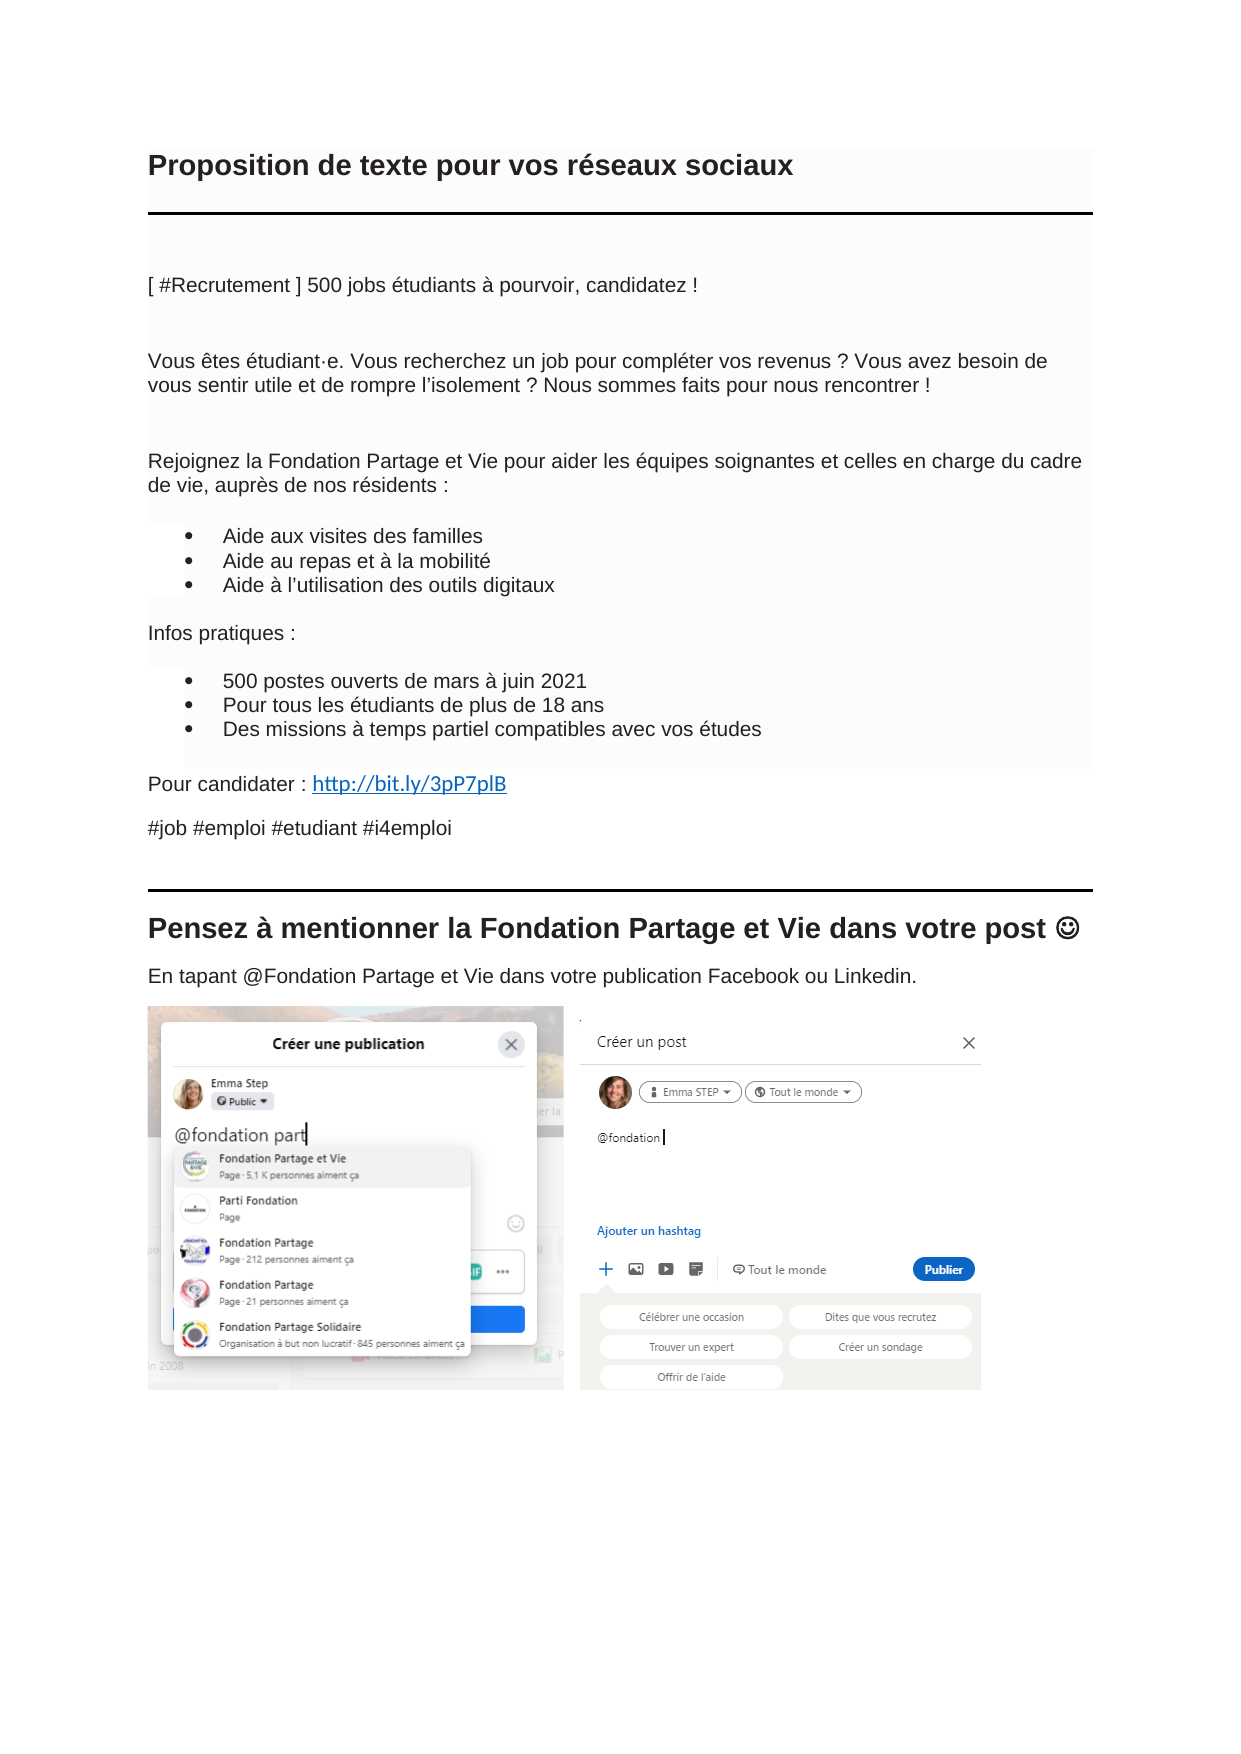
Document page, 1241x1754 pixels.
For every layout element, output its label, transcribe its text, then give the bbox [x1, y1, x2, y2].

text #job #emploi #etudiant #i4emploi [148, 816, 1093, 839]
list 500 postes ouverts de mars à juin 2021 [185, 668, 1093, 692]
text Proposition de texte pour vos réseaux sociaux [148, 148, 1093, 181]
text Vous êtes étudiant·e. Vous recherchez un job pour compléter vos revenus ? Vous avez besoin de vous sentir utile et de rompre l’isolement ? Nous sommes faits pour nous rencontrer ! [148, 348, 1093, 396]
text Pour candidater : http://bit.ly/3pP7plB [148, 769, 1093, 797]
list Aide à l’utilisation des outils digitaux [185, 572, 1093, 597]
picture [579, 1020, 981, 1390]
picture [147, 1006, 564, 1390]
text [ #Recrutement ] 500 jobs étudiants à pourvoir, candidatez ! [148, 273, 1093, 297]
list Pour tous les étudiants de plus de 18 ans [185, 692, 1093, 717]
list Aide au repas et à la mobilité [185, 548, 1093, 572]
text Pensez à mentionner la Fondation Partage et Vie dans votre post [148, 911, 1093, 945]
text Rejoignez la Fondation Partage et Vie pour aider les équipes soignantes et celles en charge du cadre de vie, auprès de nos résidents : [148, 448, 1093, 524]
list Des missions à temps partiel compatibles avec vos études [185, 717, 1093, 769]
text En tapant @Fondation Partage et Vie dans votre publication Facebook ou Linkedin. [148, 964, 1093, 988]
list Aide aux visites des familles [185, 524, 1093, 548]
text Infos pratiques : [148, 621, 1093, 644]
